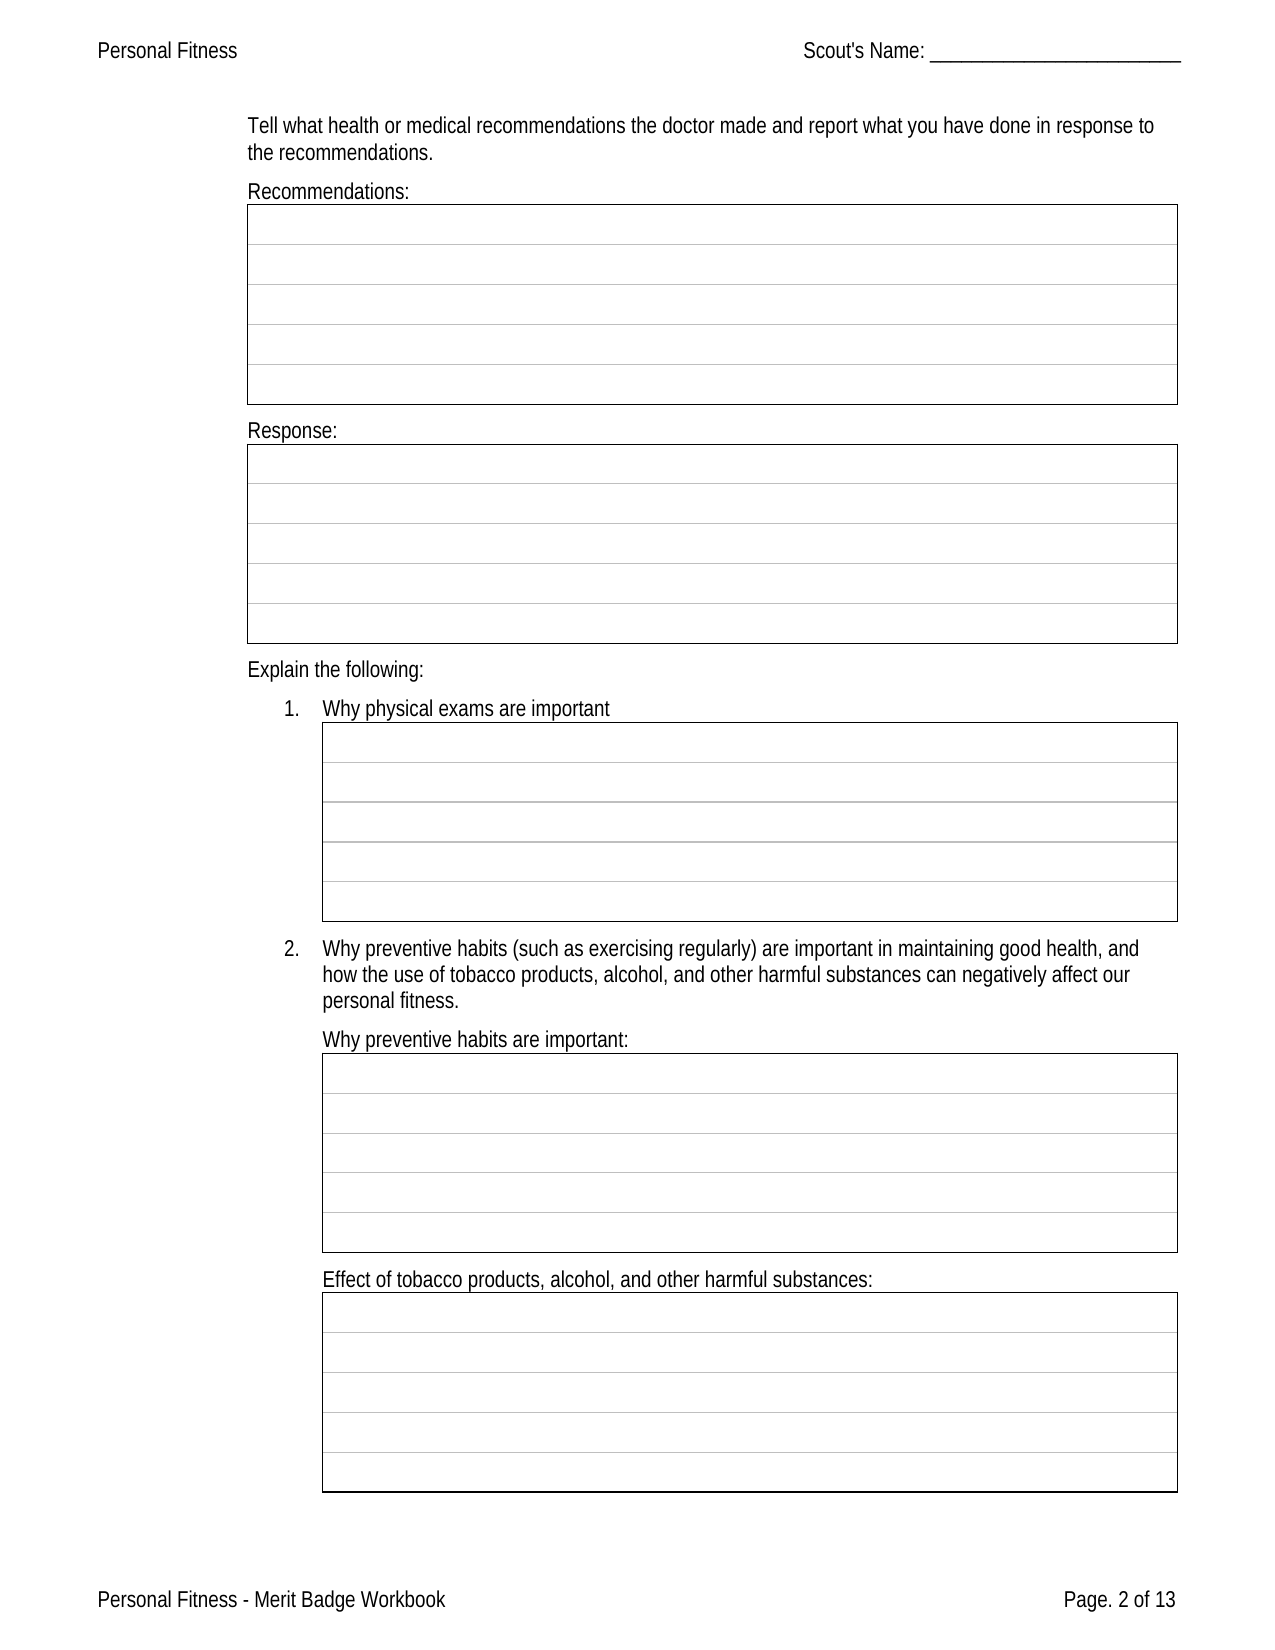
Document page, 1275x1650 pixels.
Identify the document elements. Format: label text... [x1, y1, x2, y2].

text 2. Why preventive habits (such as exercising regularly) are important in maintaining good health, and how the use of tobacco products, alcohol, and other harmful substances can negatively affect our personal fitness. [247, 935, 1177, 1014]
text Tell what health or medical recommendations the doctor made and report what you have done in response to the recommendations. [247, 112, 1177, 165]
table_cell [323, 1134, 1177, 1172]
table_header [323, 1054, 1177, 1092]
table_cell [323, 1373, 1177, 1412]
text Effect of tobacco products, alcohol, and other harmful substances: [322, 1266, 1177, 1292]
table_cell [323, 1453, 1177, 1491]
table_header [248, 445, 1177, 483]
table_cell [248, 564, 1177, 603]
text 1. Why physical exams are important [247, 695, 1177, 722]
table_cell [323, 1413, 1177, 1452]
table_cell [323, 882, 1177, 921]
table_cell [248, 524, 1177, 563]
text Recommendations: [247, 178, 1177, 204]
table_cell [248, 285, 1177, 324]
text Response: [247, 417, 1177, 443]
table_cell [323, 1173, 1177, 1212]
table_cell [323, 1094, 1177, 1132]
table_header [323, 723, 1177, 762]
table_cell [248, 365, 1177, 403]
table_cell [248, 604, 1177, 643]
table_cell [248, 245, 1177, 284]
table_cell [323, 843, 1177, 881]
table_cell [323, 803, 1177, 841]
table_header [248, 205, 1177, 244]
table_cell [323, 1213, 1177, 1252]
table_cell [248, 484, 1177, 523]
text Why preventive habits are important: [322, 1026, 1177, 1053]
table_header [323, 1293, 1177, 1332]
table_cell [323, 1333, 1177, 1372]
table_cell [248, 325, 1177, 364]
table_cell [323, 763, 1177, 801]
text Explain the following: [247, 656, 1177, 683]
